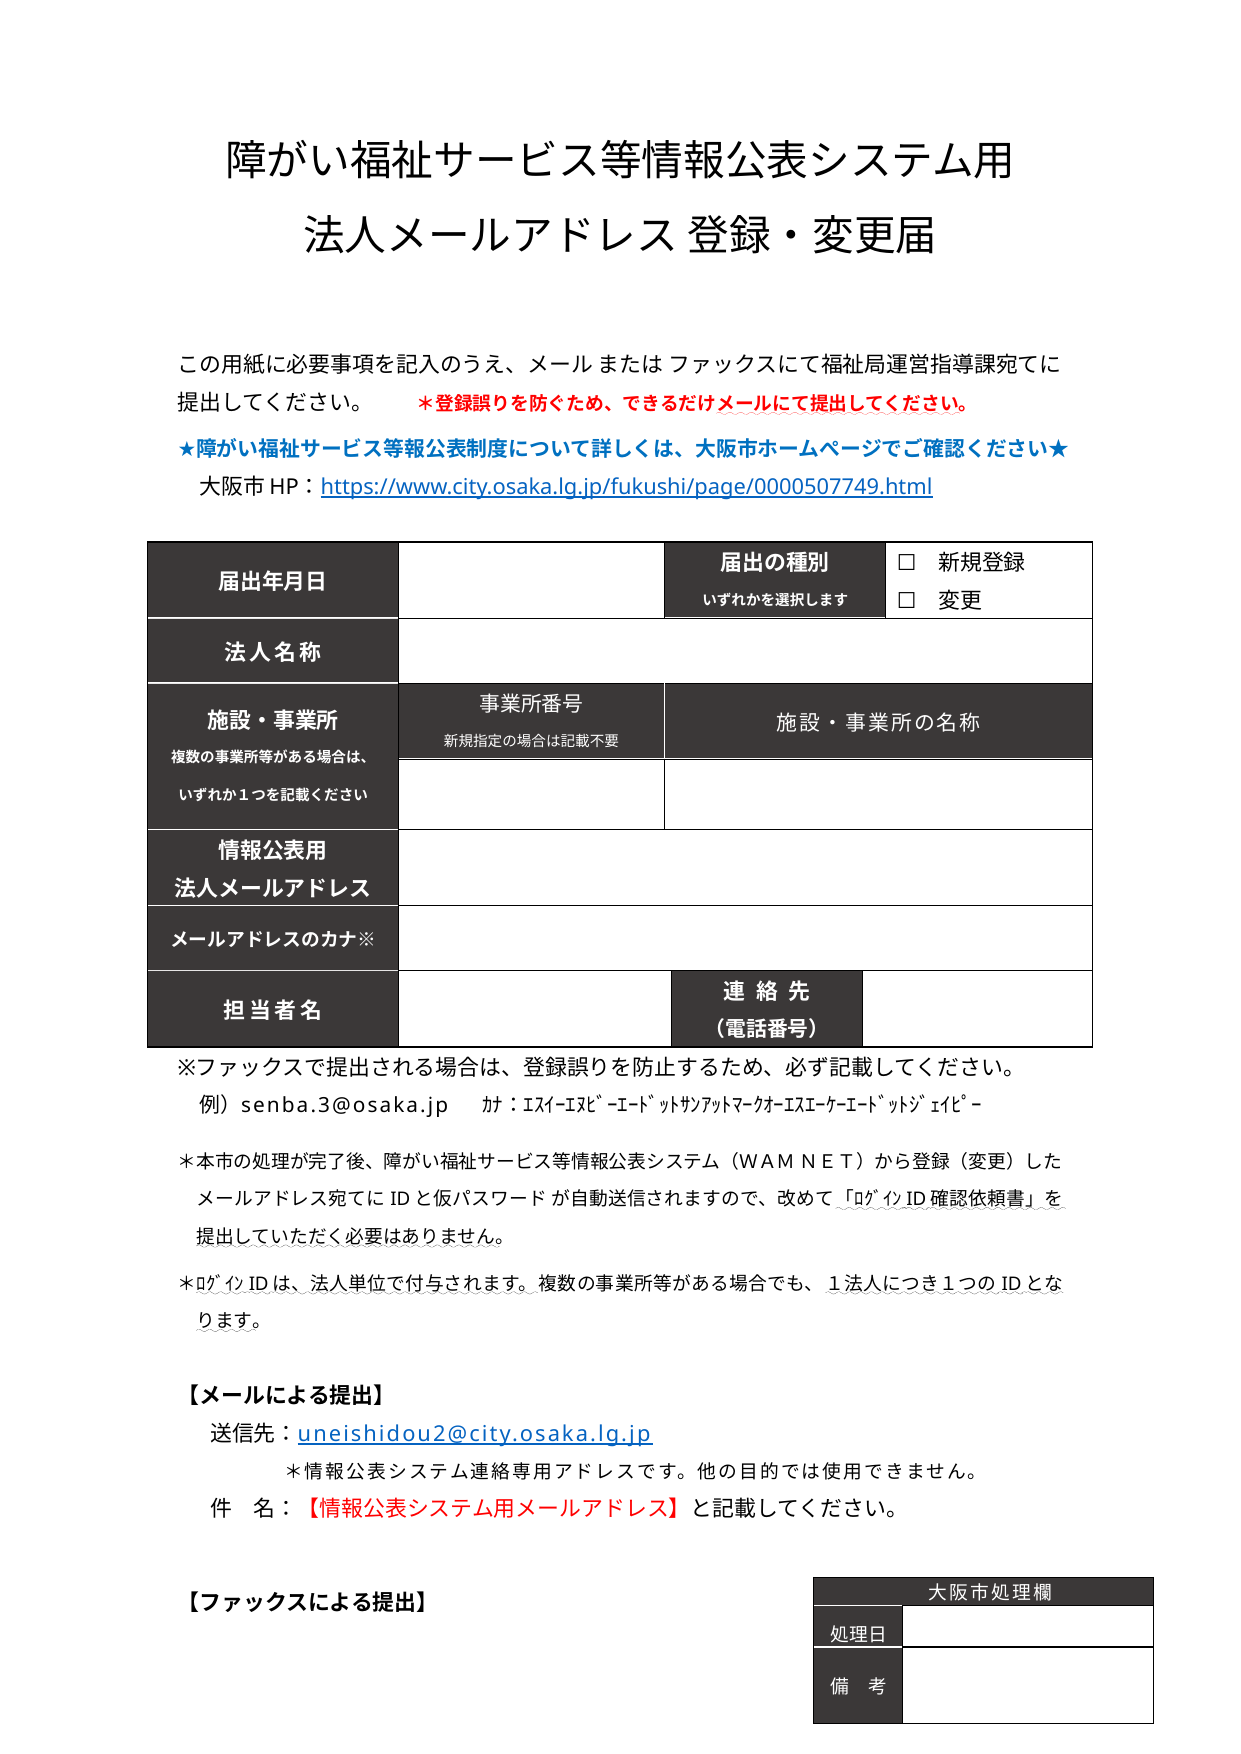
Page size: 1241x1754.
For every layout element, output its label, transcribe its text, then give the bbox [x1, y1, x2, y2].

text ＊情報公表システム連絡専用アドレスです。他の目的では使用できません。 [199, 1451, 1063, 1488]
table_cell [665, 760, 1092, 829]
table_header 新規登録 変更 [886, 543, 1092, 617]
text 件 名：【情報公表システム用メールアドレス】と記載してください。 [199, 1488, 1063, 1526]
text 【メールによる提出】 [177, 1376, 1085, 1413]
text 送信先：uneishidou2@city.osaka.lg.jp [199, 1413, 1063, 1451]
text 【ファックスによる提出】 [177, 1582, 813, 1619]
table_cell [863, 971, 1092, 1046]
table_header 届出の種別 いずれかを選択します [665, 543, 885, 617]
table_cell [399, 906, 1092, 970]
table_cell 連絡先 （電話番号） [672, 971, 862, 1046]
table_cell [903, 1606, 1153, 1646]
text ＊本市の処理が完了後、障がい福祉サービス等情報公表システム（ＷＡＭ ＮＥＴ）から登録（変更）したメールアドレス宛てに IDと仮パスワード が自動送信されますので、改めて「ﾛｸﾞｲﾝID確認依頼書」を提出していただく必要はありません。 [177, 1141, 1063, 1254]
text 障がい福祉サービス等情報公表システム用 [177, 119, 1063, 194]
text 法人メールアドレス 登録・変更届 [177, 194, 1063, 269]
table_cell 備 考 [814, 1648, 902, 1723]
table_cell [399, 760, 664, 829]
table_cell [399, 971, 671, 1046]
table_cell 法人名称 [148, 619, 398, 682]
text ＊ﾛｸﾞｲﾝIDは、法人単位で付与されます。複数の事業所等がある場合でも、１法人につき１つのIDとなります。 [177, 1263, 1063, 1338]
table_cell 事業所番号 新規指定の場合は記載不要 [399, 684, 664, 758]
table_cell 情報公表用 法人メールアドレス [148, 830, 398, 905]
table_cell [399, 830, 1092, 905]
text ★障がい福祉サービス等報公表制度について詳しくは、大阪市ホームぺージでご確認ください★ [177, 429, 1085, 466]
table_cell 処理日 [814, 1606, 902, 1646]
table_cell [399, 619, 1092, 682]
table_header 大阪市処理欄 [903, 1578, 1153, 1605]
text 例）senba.3@osaka.jp ｶﾅ：ｴｽｲｰｴﾇﾋﾞｰｴｰﾄﾞｯﾄｻﾝｱｯﾄﾏｰｸｵｰｴｽｴｰｹｰｴｰﾄﾞｯﾄｼﾞｪｲﾋﾟｰ [177, 1085, 1063, 1122]
text ※ファックスで提出される場合は、登録誤りを防止するため、必ず記載してください。 [177, 1048, 1063, 1085]
table_cell 担当者名 [148, 971, 398, 1046]
table_cell メールアドレスのカナ※ [148, 906, 398, 970]
table_cell 施設・事業所の名称 [665, 684, 1092, 758]
text この用紙に必要事項を記入のうえ、メール または ファックスにて福祉局運営指導課宛てに提出してください。 ＊登録誤りを防ぐため、できるだけメールにて提出してください。 [177, 344, 1063, 419]
text 大阪市HP：https://www.city.osaka.lg.jp/fukushi/page/0000507749.html [177, 466, 1063, 504]
table_header [814, 1578, 902, 1605]
table_header [399, 543, 664, 617]
table_cell [903, 1648, 1153, 1723]
table_header 届出年月日 [148, 543, 398, 617]
table_cell 施設・事業所 複数の事業所等がある場合は、 いずれか１つを記載ください [148, 684, 398, 829]
